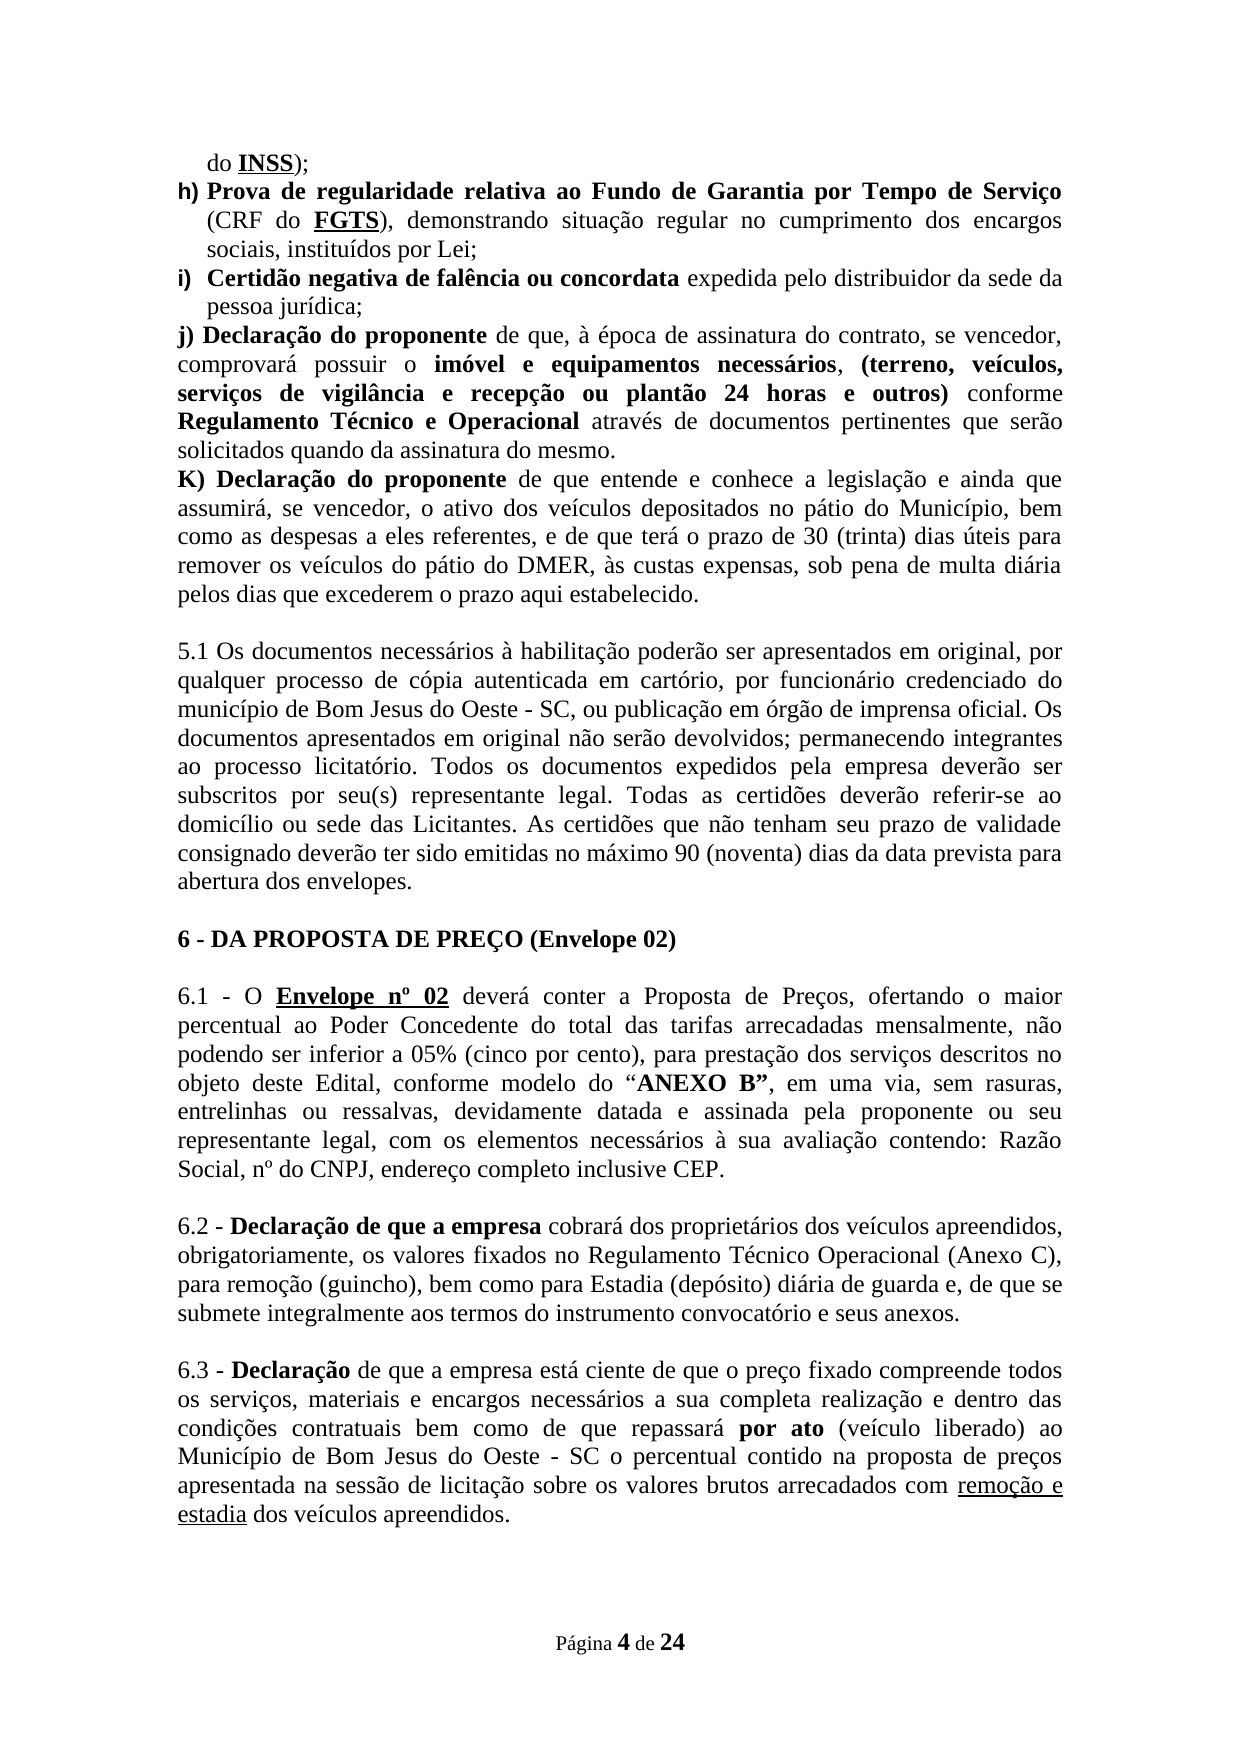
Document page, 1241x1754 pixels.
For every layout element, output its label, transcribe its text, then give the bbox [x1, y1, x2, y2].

text j) Declaração do proponente de que, à época de assinatura do contrato, se vencedor, comprovará possuir o imóvel e equipamentos necessários, (terreno, veículos, serviços de vigilância e recepção ou plantão 24 horas e outros) conforme Regulamento Técnico e Operacional através de documentos pertinentes que serão solicitados quando da assinatura do mesmo. [177, 320, 1063, 464]
list Certidão negativa de falência ou concordata expedida pelo distribuidor da sede da pessoa jurídica; [177, 263, 1063, 320]
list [177, 148, 1063, 176]
text 5.1 Os documentos necessários à habilitação poderão ser apresentados em original, por qualquer processo de cópia autenticada em cartório, por funcionário credenciado do município de Bom Jesus do Oeste - SC, ou publicação em órgão de imprensa oficial. Os documentos apresentados em original não serão devolvidos; permanecendo integrantes ao processo licitatório. Todos os documentos expedidos pela empresa deverão ser subscritos por seu(s) representante legal. Todas as certidões deverão referir-se ao domicílio ou sede das Licitantes. As certidões que não tenham seu prazo de validade consignado deverão ter sido emitidas no máximo 90 (noventa) dias da data prevista para abertura dos envelopes. [177, 636, 1063, 895]
text 6.3 - Declaração de que a empresa está ciente de que o preço fixado compreende todos os serviços, materiais e encargos necessários a sua completa realização e dentro das condições contratuais bem como de que repassará por ato (veículo liberado) ao Município de Bom Jesus do Oeste - SC o percentual contido na proposta de preços apresentada na sessão de licitação sobre os valores brutos arrecadados com remoção e estadia dos veículos apreendidos. [177, 1355, 1063, 1528]
text 6 - DA PROPOSTA DE PREÇO (Envelope 02) [177, 924, 1063, 953]
text 6.2 - Declaração de que a empresa cobrará dos proprietários dos veículos apreendidos, obrigatoriamente, os valores fixados no Regulamento Técnico Operacional (Anexo C), para remoção (guincho), bem como para Estadia (depósito) diária de guarda e, de que se submete integralmente aos termos do instrumento convocatório e seus anexos. [177, 1211, 1063, 1326]
text K) Declaração do proponente de que entende e conhece a legislação e ainda que assumirá, se vencedor, o ativo dos veículos depositados no pátio do Município, bem como as despesas a eles referentes, e de que terá o prazo de 30 (trinta) dias úteis para remover os veículos do pátio do DMER, às custas expensas, sob pena de multa diária pelos dias que excederem o prazo aqui estabelecido. [177, 464, 1063, 608]
list Prova de regularidade relativa ao Fundo de Garantia por Tempo de Serviço (CRF do FGTS), demonstrando situação regular no cumprimento dos encargos sociais, instituídos por Lei; [177, 176, 1063, 263]
text 6.1 - O Envelope nº 02 deverá conter a Proposta de Preços, ofertando o maior percentual ao Poder Concedente do total das tarifas arrecadadas mensalmente, não podendo ser inferior a 05% (cinco por cento), para prestação dos serviços descritos no objeto deste Edital, conforme modelo do “ANEXO B”, em uma via, sem rasuras, entrelinhas ou ressalvas, devidamente datada e assinada pela proponente ou seu representante legal, com os elementos necessários à sua avaliação contendo: Razão Social, nº do CNPJ, endereço completo inclusive CEP. [177, 981, 1063, 1183]
